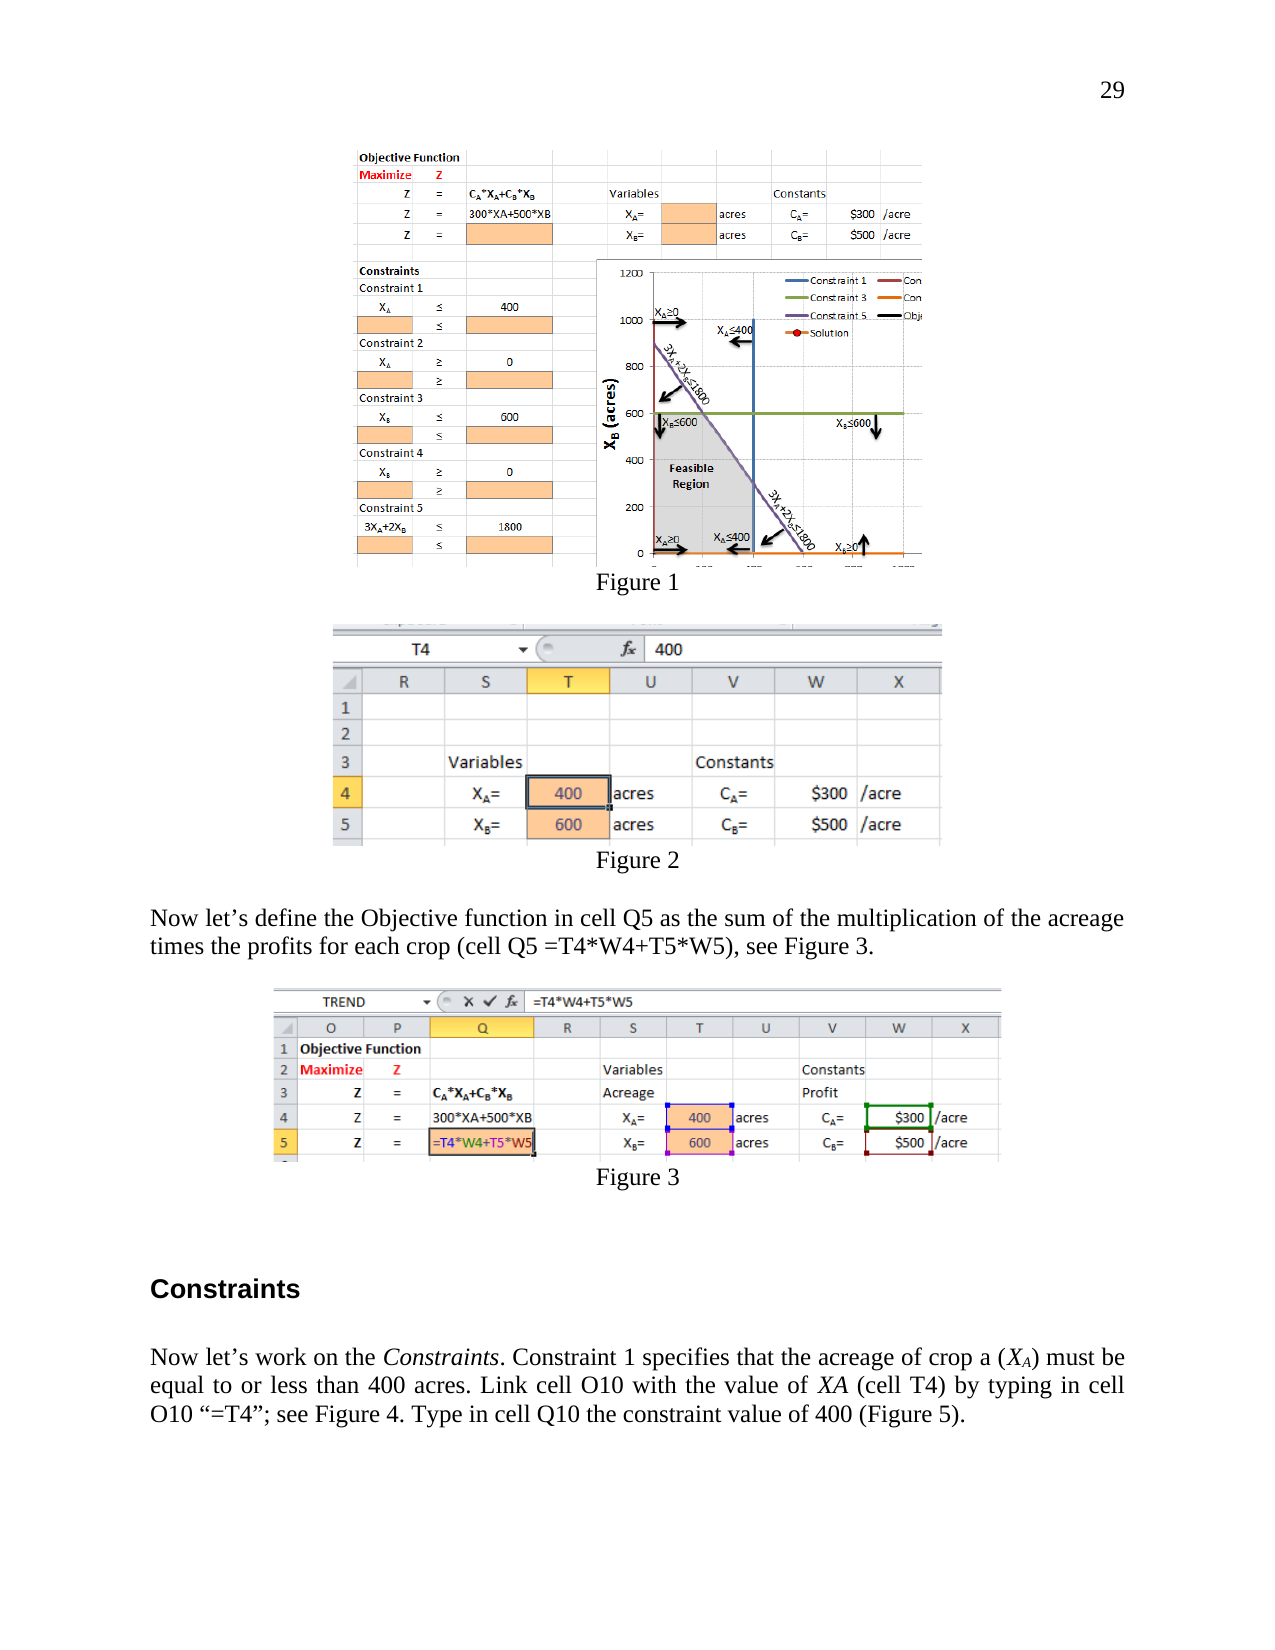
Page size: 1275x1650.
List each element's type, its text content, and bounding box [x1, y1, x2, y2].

subtitle Constraints [150, 1273, 1125, 1304]
text Figure 3 [150, 1162, 1125, 1191]
picture [353, 150, 922, 567]
text Figure 1 [150, 567, 1125, 595]
text Now let’s work on the Constraints. Constraint 1 specifies that the acreage of crop a (XA) must be equal to or less than 400 acres. Link cell O10 with the value of XA (cell T4) by typing in cell O10 “=T4”; see Figure 4. Type in cell Q10 the constraint value of 400 (Figure 5). [150, 1342, 1125, 1428]
text Now let’s define the Objective function in cell Q5 as the sum of the multiplication of the acreage times the profits for each crop (cell Q5 =T4*W4+T5*W5), see Figure 3. [150, 903, 1125, 960]
text Figure 2 [150, 845, 1125, 874]
picture [332, 624, 943, 846]
picture [273, 988, 1002, 1162]
